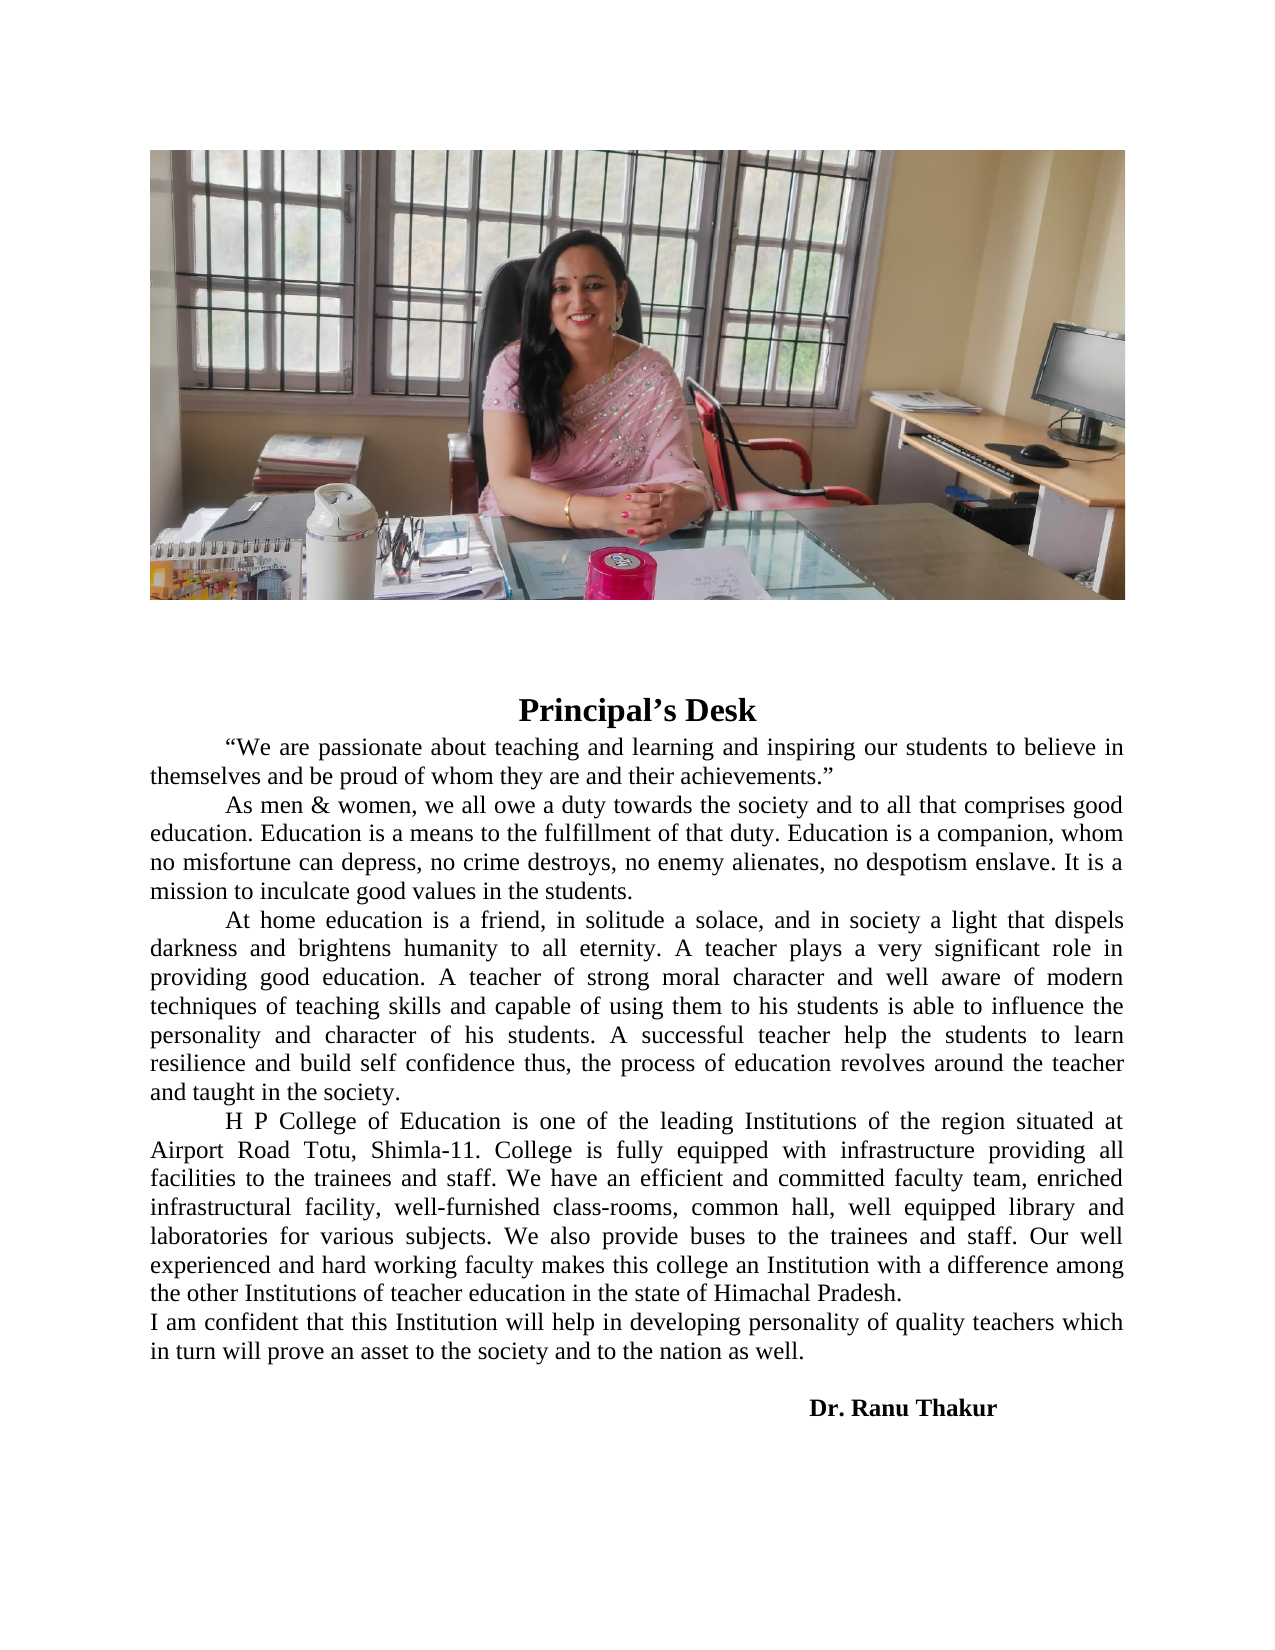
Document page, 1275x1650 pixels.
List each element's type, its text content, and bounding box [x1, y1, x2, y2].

text At home education is a friend, in solitude a solace, and in society a light that dispels darkness and brightens humanity to all eternity. A teacher plays a very significant role in providing good education. A teacher of strong moral character and well aware of modern techniques of teaching skills and capable of using them to his students is able to influence the personality and character of his students. A successful teacher help the students to learn resilience and build self confidence thus, the process of education revolves around the teacher and taught in the society. [150, 905, 1125, 1106]
text H P College of Education is one of the leading Institutions of the region situated at Airport Road Totu, Shimla-11. College is fully equipped with infrastructure providing all facilities to the trainees and staff. We have an efficient and committed faculty team, enriched infrastructural facility, well-furnished class-rooms, common hall, well equipped library and laboratories for various subjects. We also provide buses to the trainees and staff. Our well experienced and hard working faculty makes this college an Institution with a difference among the other Institutions of teacher education in the state of Himachal Pradesh. [150, 1106, 1125, 1307]
picture [150, 150, 1125, 600]
text As men & women, we all owe a duty towards the society and to all that comprises good education. Education is a means to the fulfillment of that duty. Education is a companion, whom no misfortune can depress, no crime destroys, no enemy alienates, no despotism enslave. It is a mission to inculcate good values in the students. [150, 790, 1125, 905]
text “We are passionate about teaching and learning and inspiring our students to believe in themselves and be proud of whom they are and their achievements.” [150, 732, 1125, 790]
text I am confident that this Institution will help in developing personality of quality teachers which in turn will prove an asset to the society and to the nation as well. [150, 1307, 1125, 1365]
text Principal’s Desk [150, 690, 1125, 728]
text Dr. Ranu Thakur [600, 1393, 1125, 1422]
